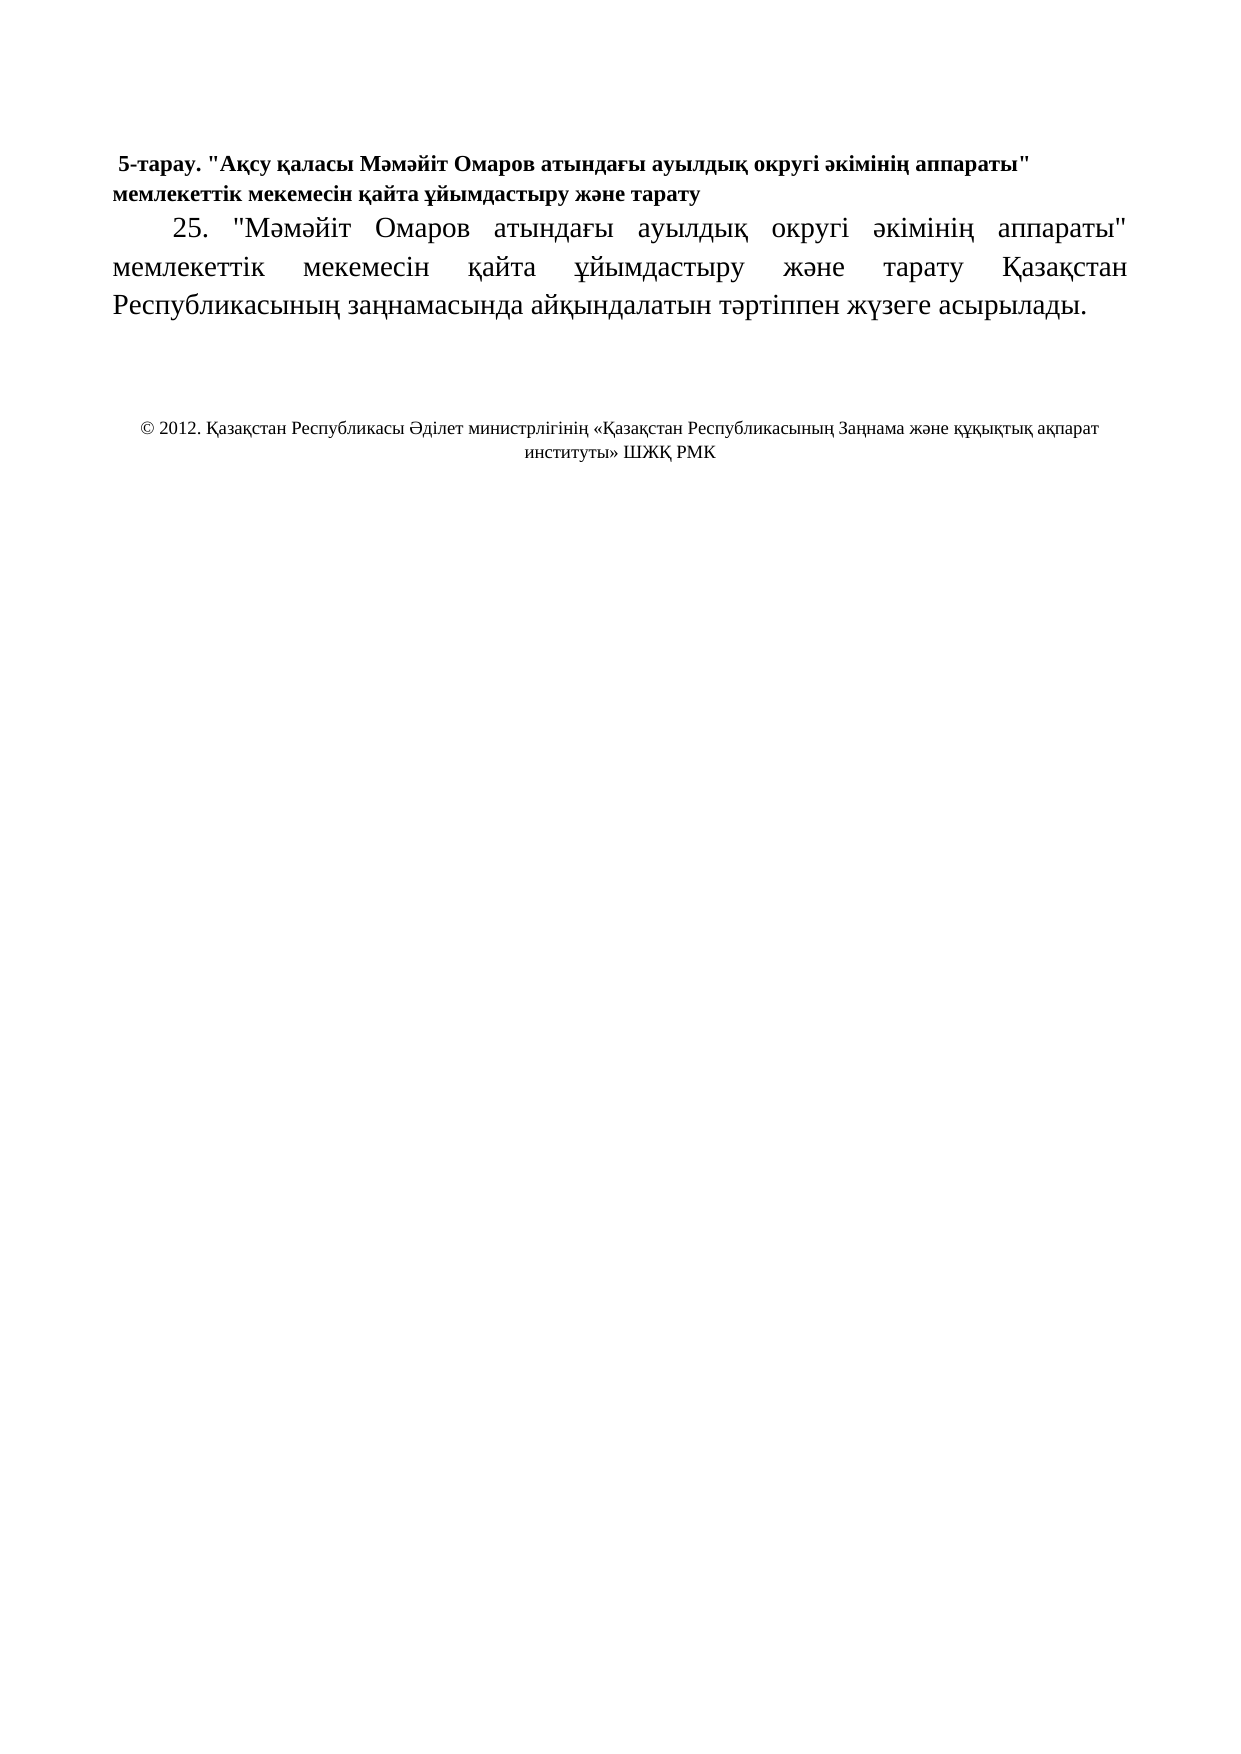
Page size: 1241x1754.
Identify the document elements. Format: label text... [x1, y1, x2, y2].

text © 2012. Қазақстан Республикасы Әділет министрлігінің «Қазақстан Республикасының Заңнама және құқықтық ақпарат институты» ШЖҚ РМК [112, 417, 1128, 463]
text 5-тарау. "Ақсу қаласы Мәмәйіт Омаров атындағы ауылдық округі әкімінің аппараты" мемлекеттік мекемесін қайта ұйымдастыру және тарату [112, 150, 1128, 207]
text 25. "Мәмәйіт Омаров атындағы ауылдық округі әкімінің аппараты" мемлекеттік мекемесін қайта ұйымдастыру және тарату Қазақстан Республикасының заңнамасында айқындалатын тәртіппен жүзеге асырылады. [112, 210, 1128, 321]
